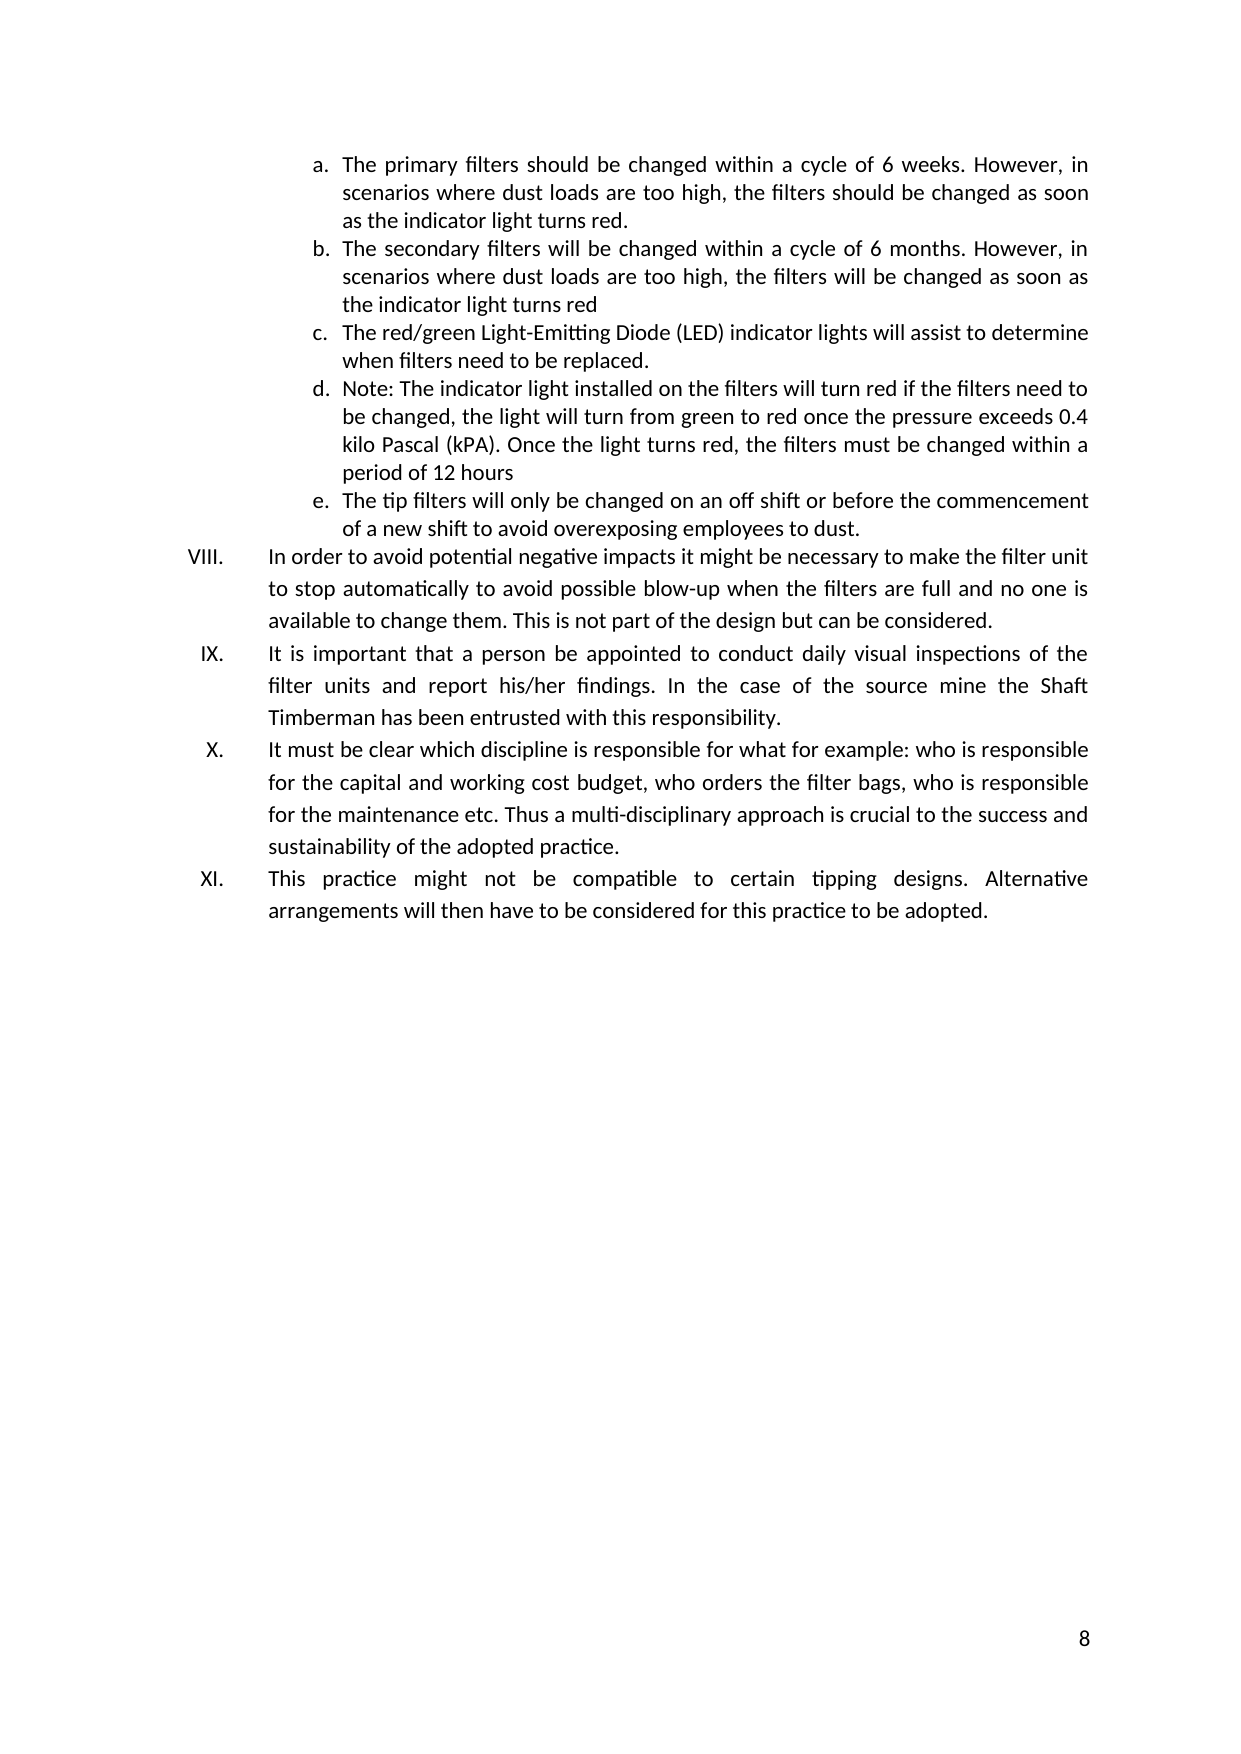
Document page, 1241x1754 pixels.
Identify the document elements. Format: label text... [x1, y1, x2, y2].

list The primary filters should be changed within a cycle of 6 weeks. However, in scenarios where dust loads are too high, the filters should be changed as soon as the indicator light turns red. [312, 150, 1090, 234]
list Note: The indicator light installed on the filters will turn red if the filters need to be changed, the light will turn from green to red once the pressure exceeds 0.4 kilo Pascal (kPA). Once the light turns red, the filters must be changed within a period of 12 hours [312, 374, 1090, 486]
list The red/green Light-Emitting Diode (LED) indicator lights will assist to determine when filters need to be replaced. [312, 318, 1090, 374]
list The secondary filters will be changed within a cycle of 6 months. However, in scenarios where dust loads are too high, the filters will be changed as soon as the indicator light turns red [312, 234, 1090, 318]
list The tip filters will only be changed on an off shift or before the commencement of a new shift to avoid overexposing employees to dust. [312, 486, 1090, 542]
list This practice might not be compatible to certain tipping designs. Alternative arrangements will then have to be considered for this practice to be adopted. [224, 864, 1090, 924]
list It is important that a person be appointed to conduct daily visual inspections of the filter units and report his/her findings. In the case of the source mine the Shaft Timberman has been entrusted with this responsibility. [224, 639, 1090, 731]
list In order to avoid potential negative impacts it might be necessary to make the filter unit to stop automatically to avoid possible blow-up when the filters are full and no one is available to change them. This is not part of the design but can be considered. [224, 542, 1090, 635]
list It must be clear which discipline is responsible for what for example: who is responsible for the capital and working cost budget, who orders the filter bags, who is responsible for the maintenance etc. Thus a multi-disciplinary approach is crucial to the success and sustainability of the adopted practice. [224, 735, 1090, 860]
